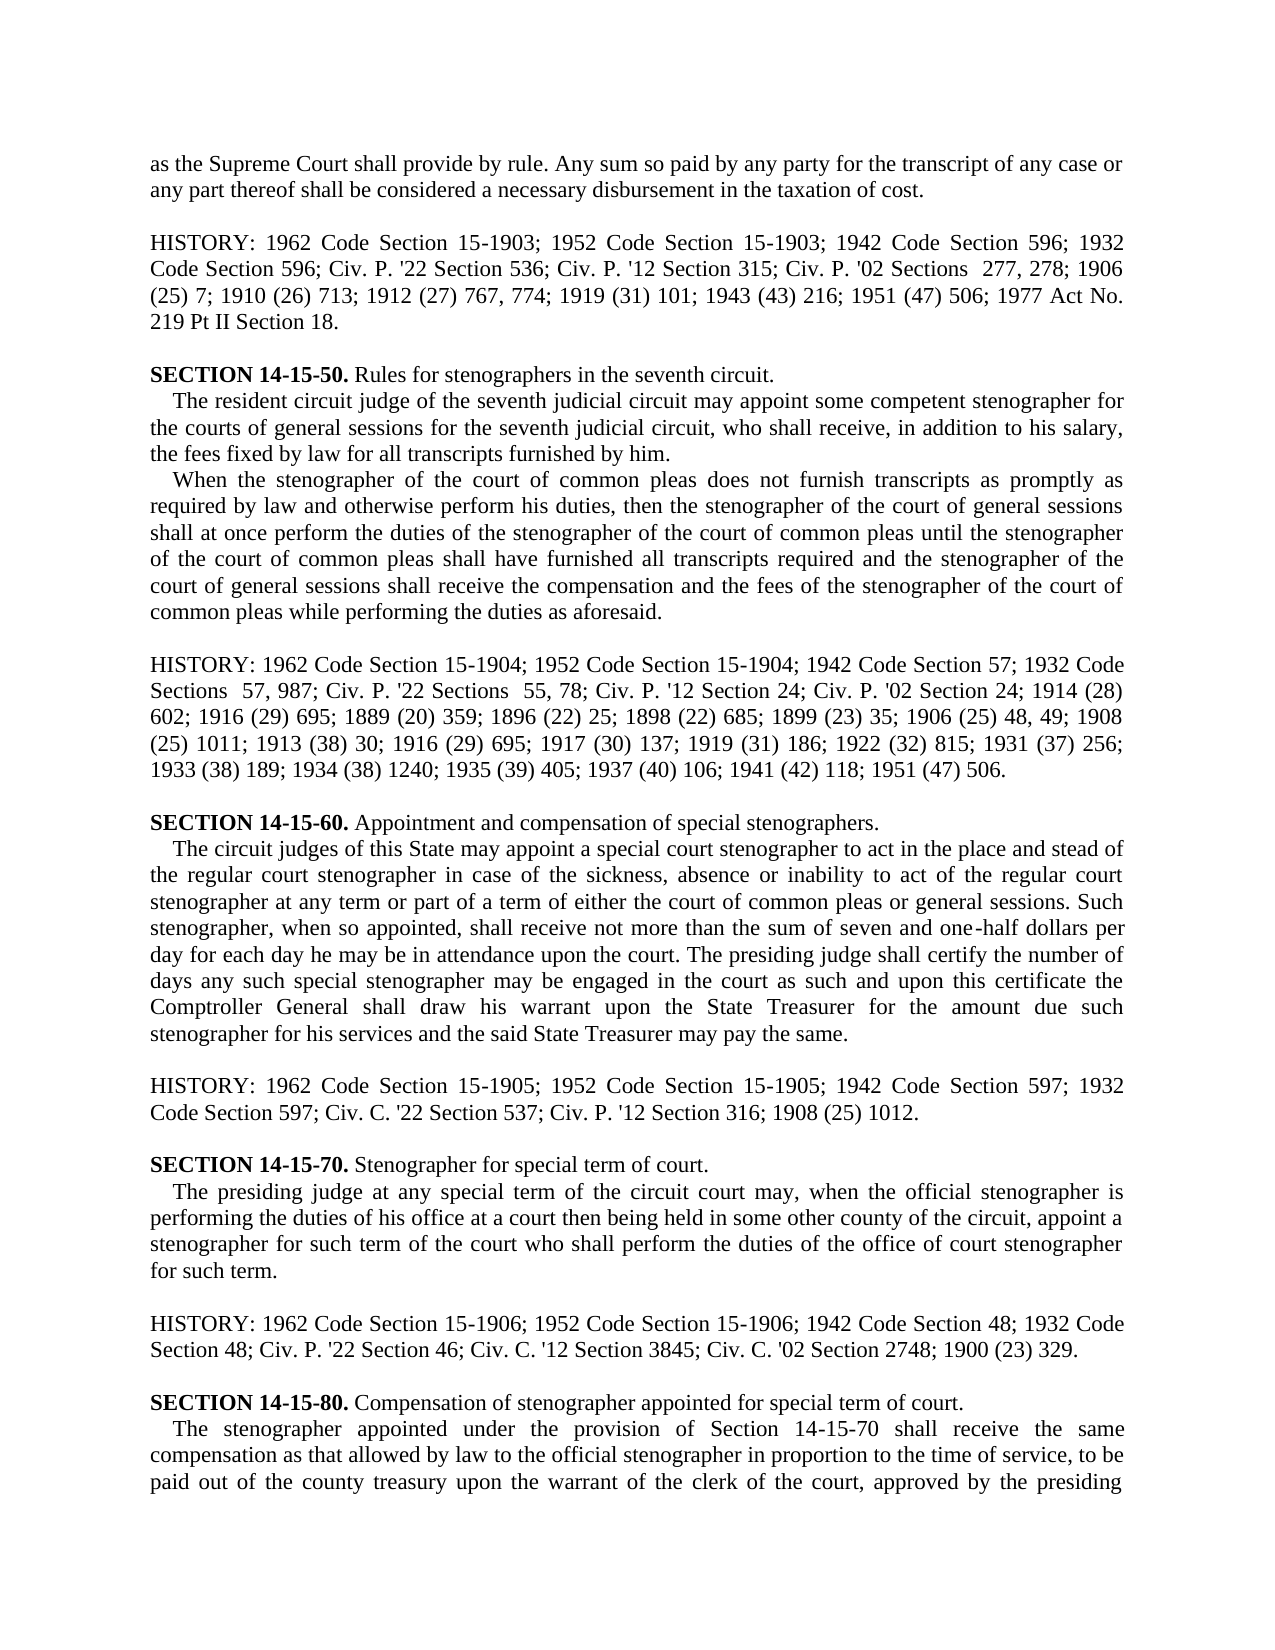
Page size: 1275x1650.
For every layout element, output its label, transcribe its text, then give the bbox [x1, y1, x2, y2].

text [150, 150, 1125, 203]
text When the stenographer of the court of common pleas does not furnish transcripts as promptly as required by law and otherwise perform his duties, then the stenographer of the court of general sessions shall at once perform the duties of the stenographer of the court of common pleas until the stenographer of the court of common pleas shall have furnished all transcripts required and the stenographer of the court of general sessions shall receive the compensation and the fees of the stenographer of the court of common pleas while performing the duties as aforesaid. [150, 466, 1125, 624]
text HISTORY: 1962 Code Section 15-1906; 1952 Code Section 15-1906; 1942 Code Section 48; 1932 Code Section 48; Civ. P. '22 Section 46; Civ. C. '12 Section 3845; Civ. C. '02 Section 2748; 1900 (23) 329. [150, 1309, 1125, 1362]
text SECTION 14-15-70. Stenographer for special term of court. [150, 1151, 1125, 1178]
text HISTORY: 1962 Code Section 15-1905; 1952 Code Section 15-1905; 1942 Code Section 597; 1932 Code Section 597; Civ. C. '22 Section 537; Civ. P. '12 Section 316; 1908 (25) 1012. [150, 1072, 1125, 1125]
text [150, 1415, 1125, 1494]
text HISTORY: 1962 Code Section 15-1903; 1952 Code Section 15-1903; 1942 Code Section 596; 1932 Code Section 596; Civ. P. '22 Section 536; Civ. P. '12 Section 315; Civ. P. '02 Sections 277, 278; 1906 (25) 7; 1910 (26) 713; 1912 (27) 767, 774; 1919 (31) 101; 1943 (43) 216; 1951 (47) 506; 1977 Act No. 219 Pt II Section 18. [150, 229, 1125, 334]
text The circuit judges of this State may appoint a special court stenographer to act in the place and stead of the regular court stenographer in case of the sickness, absence or inability to act of the regular court stenographer at any term or part of a term of either the court of common pleas or general sessions. Such stenographer, when so appointed, shall receive not more than the sum of seven and one-half dollars per day for each day he may be in attendance upon the court. The presiding judge shall certify the number of days any such special stenographer may be engaged in the court as such and upon this certificate the Comptroller General shall draw his warrant upon the State Treasurer for the amount due such stenographer for his services and the said State Treasurer may pay the same. [150, 835, 1125, 1046]
text SECTION 14-15-50. Rules for stenographers in the seventh circuit. [150, 361, 1125, 387]
text SECTION 14-15-80. Compensation of stenographer appointed for special term of court. [150, 1389, 1125, 1415]
text The resident circuit judge of the seventh judicial circuit may appoint some competent stenographer for the courts of general sessions for the seventh judicial circuit, who shall receive, in addition to his salary, the fees fixed by law for all transcripts furnished by him. [150, 387, 1125, 466]
text SECTION 14-15-60. Appointment and compensation of special stenographers. [150, 809, 1125, 835]
text The presiding judge at any special term of the circuit court may, when the official stenographer is performing the duties of his office at a court then being held in some other county of the circuit, appoint a stenographer for such term of the court who shall perform the duties of the office of court stenographer for such term. [150, 1178, 1125, 1283]
text HISTORY: 1962 Code Section 15-1904; 1952 Code Section 15-1904; 1942 Code Section 57; 1932 Code Sections 57, 987; Civ. P. '22 Sections 55, 78; Civ. P. '12 Section 24; Civ. P. '02 Section 24; 1914 (28) 602; 1916 (29) 695; 1889 (20) 359; 1896 (22) 25; 1898 (22) 685; 1899 (23) 35; 1906 (25) 48, 49; 1908 (25) 1011; 1913 (38) 30; 1916 (29) 695; 1917 (30) 137; 1919 (31) 186; 1922 (32) 815; 1931 (37) 256; 1933 (38) 189; 1934 (38) 1240; 1935 (39) 405; 1937 (40) 106; 1941 (42) 118; 1951 (47) 506. [150, 651, 1125, 782]
